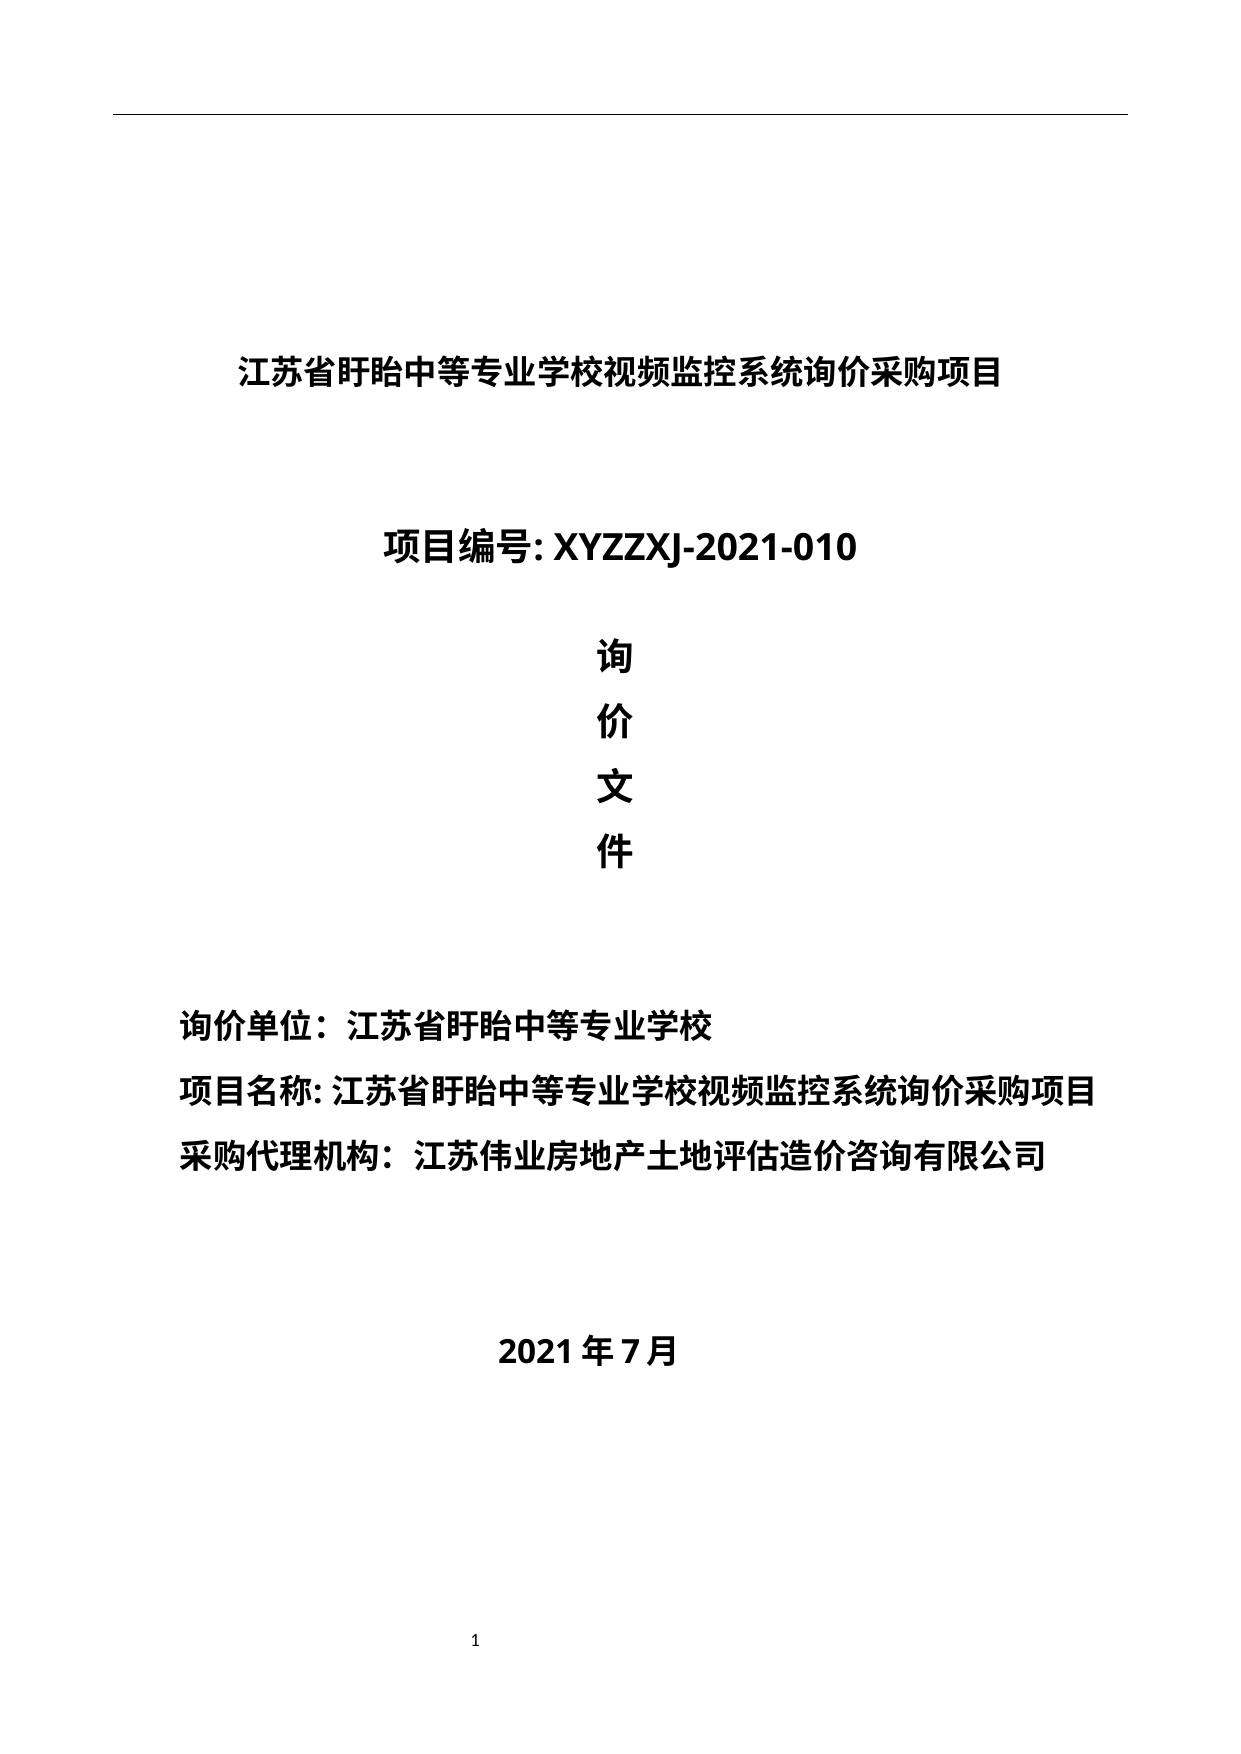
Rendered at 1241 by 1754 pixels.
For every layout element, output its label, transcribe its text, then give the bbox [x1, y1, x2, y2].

text 价 [112, 687, 1128, 752]
text 项目编号: XYZZXJ-2021-010 [112, 512, 1128, 577]
text 件 [112, 817, 1128, 882]
text 项目名称: 江苏省盱眙中等专业学校视频监控系统询价采购项目 [112, 1057, 1128, 1122]
text 2021年7月 [112, 1317, 1128, 1382]
text 询价单位：江苏省盱眙中等专业学校 [112, 992, 1128, 1057]
text 采购代理机构：江苏伟业房地产土地评估造价咨询有限公司 [112, 1122, 1128, 1187]
text 询 [112, 622, 1128, 687]
text 江苏省盱眙中等专业学校视频监控系统询价采购项目 [112, 337, 1128, 402]
text 文 [112, 752, 1128, 817]
